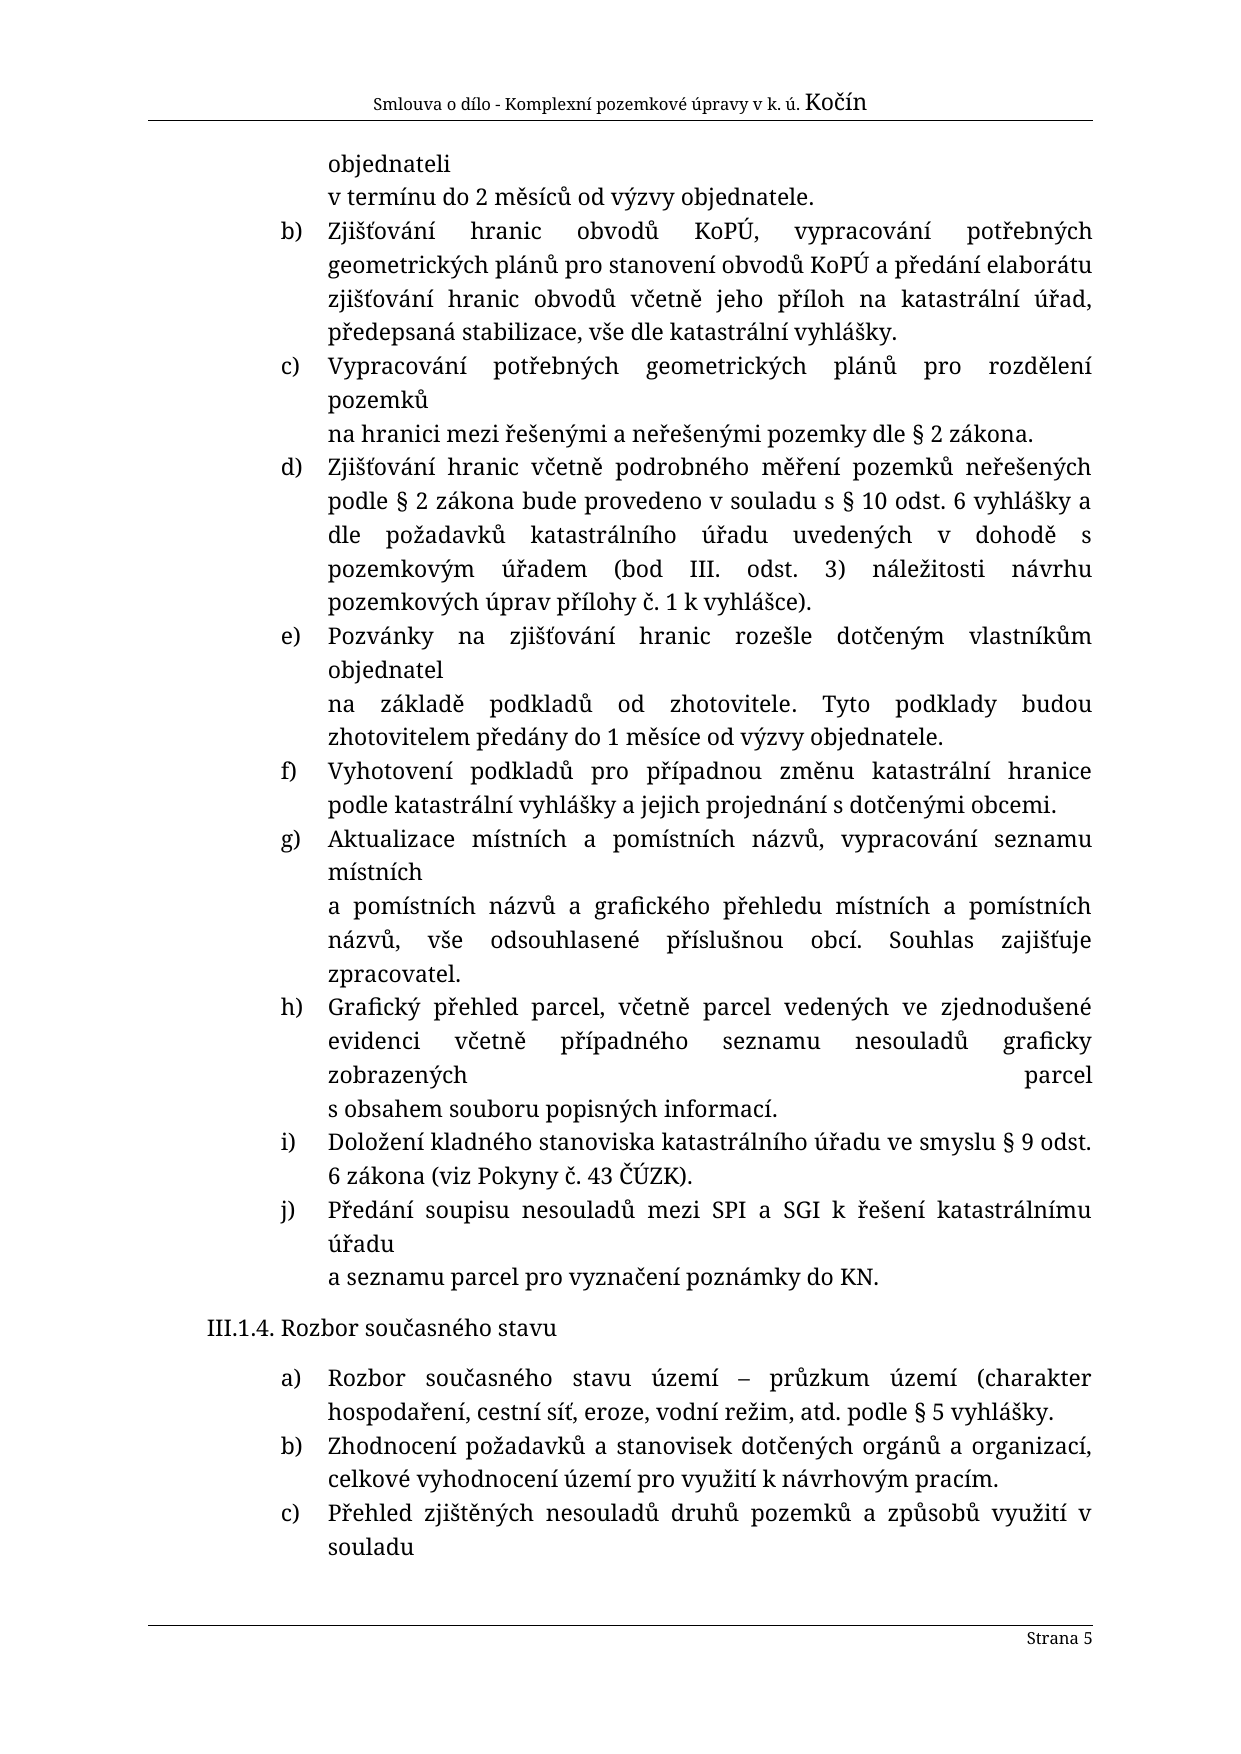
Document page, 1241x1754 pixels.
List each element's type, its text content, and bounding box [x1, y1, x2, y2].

text Zjišťování hranic obvodů KoPÚ, vypracování potřebných geometrických plánů pro stanovení obvodů KoPÚ a předání elaborátu zjišťování hranic obvodů včetně jeho příloh na katastrální úřad, předepsaná stabilizace, vše dle katastrální vyhlášky. [281, 215, 1093, 348]
text Grafický přehled parcel, včetně parcel vedených ve zjednodušené evidenci včetně případného seznamu nesouladů graficky zobrazených parcel s obsahem souboru popisných informací. [281, 991, 1093, 1124]
text Rozbor současného stavu [207, 1312, 1093, 1343]
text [281, 1497, 1093, 1562]
text Pozvánky na zjišťování hranic rozešle dotčeným vlastníkům objednatel na základě podkladů od zhotovitele. Tyto podklady budou zhotovitelem předány do 1 měsíce od výzvy objednatele. [281, 620, 1093, 753]
text Zhodnocení požadavků a stanovisek dotčených orgánů a organizací, celkové vyhodnocení území pro využití k návrhovým pracím. [281, 1430, 1093, 1495]
text Vyhotovení podkladů pro případnou změnu katastrální hranice podle katastrální vyhlášky a jejich projednání s dotčenými obcemi. [281, 755, 1093, 820]
text Předání soupisu nesouladů mezi SPI a SGI k řešení katastrálnímu úřadu a seznamu parcel pro vyznačení poznámky do KN. [281, 1194, 1093, 1293]
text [281, 148, 1093, 213]
text Zjišťování hranic včetně podrobného měření pozemků neřešených podle § 2 zákona bude provedeno v souladu s § 10 odst. 6 vyhlášky a dle požadavků katastrálního úřadu uvedených v dohodě s pozemkovým úřadem (bod III. odst. 3) náležitosti návrhu pozemkových úprav přílohy č. 1 k vyhlášce). [281, 451, 1093, 618]
text Aktualizace místních a pomístních názvů, vypracování seznamu místních a pomístních názvů a grafického přehledu místních a pomístních názvů, vše odsouhlasené příslušnou obcí. Souhlas zajišťuje zpracovatel. [281, 823, 1093, 989]
text Doložení kladného stanoviska katastrálního úřadu ve smyslu § 9 odst. 6 zákona (viz Pokyny č. 43 ČÚZK). [281, 1126, 1093, 1191]
text Vypracování potřebných geometrických plánů pro rozdělení pozemků na hranici mezi řešenými a neřešenými pozemky dle § 2 zákona. [281, 350, 1093, 449]
text Rozbor současného stavu území – průzkum území (charakter hospodaření, cestní síť, eroze, vodní režim, atd. podle § 5 vyhlášky. [281, 1362, 1093, 1427]
